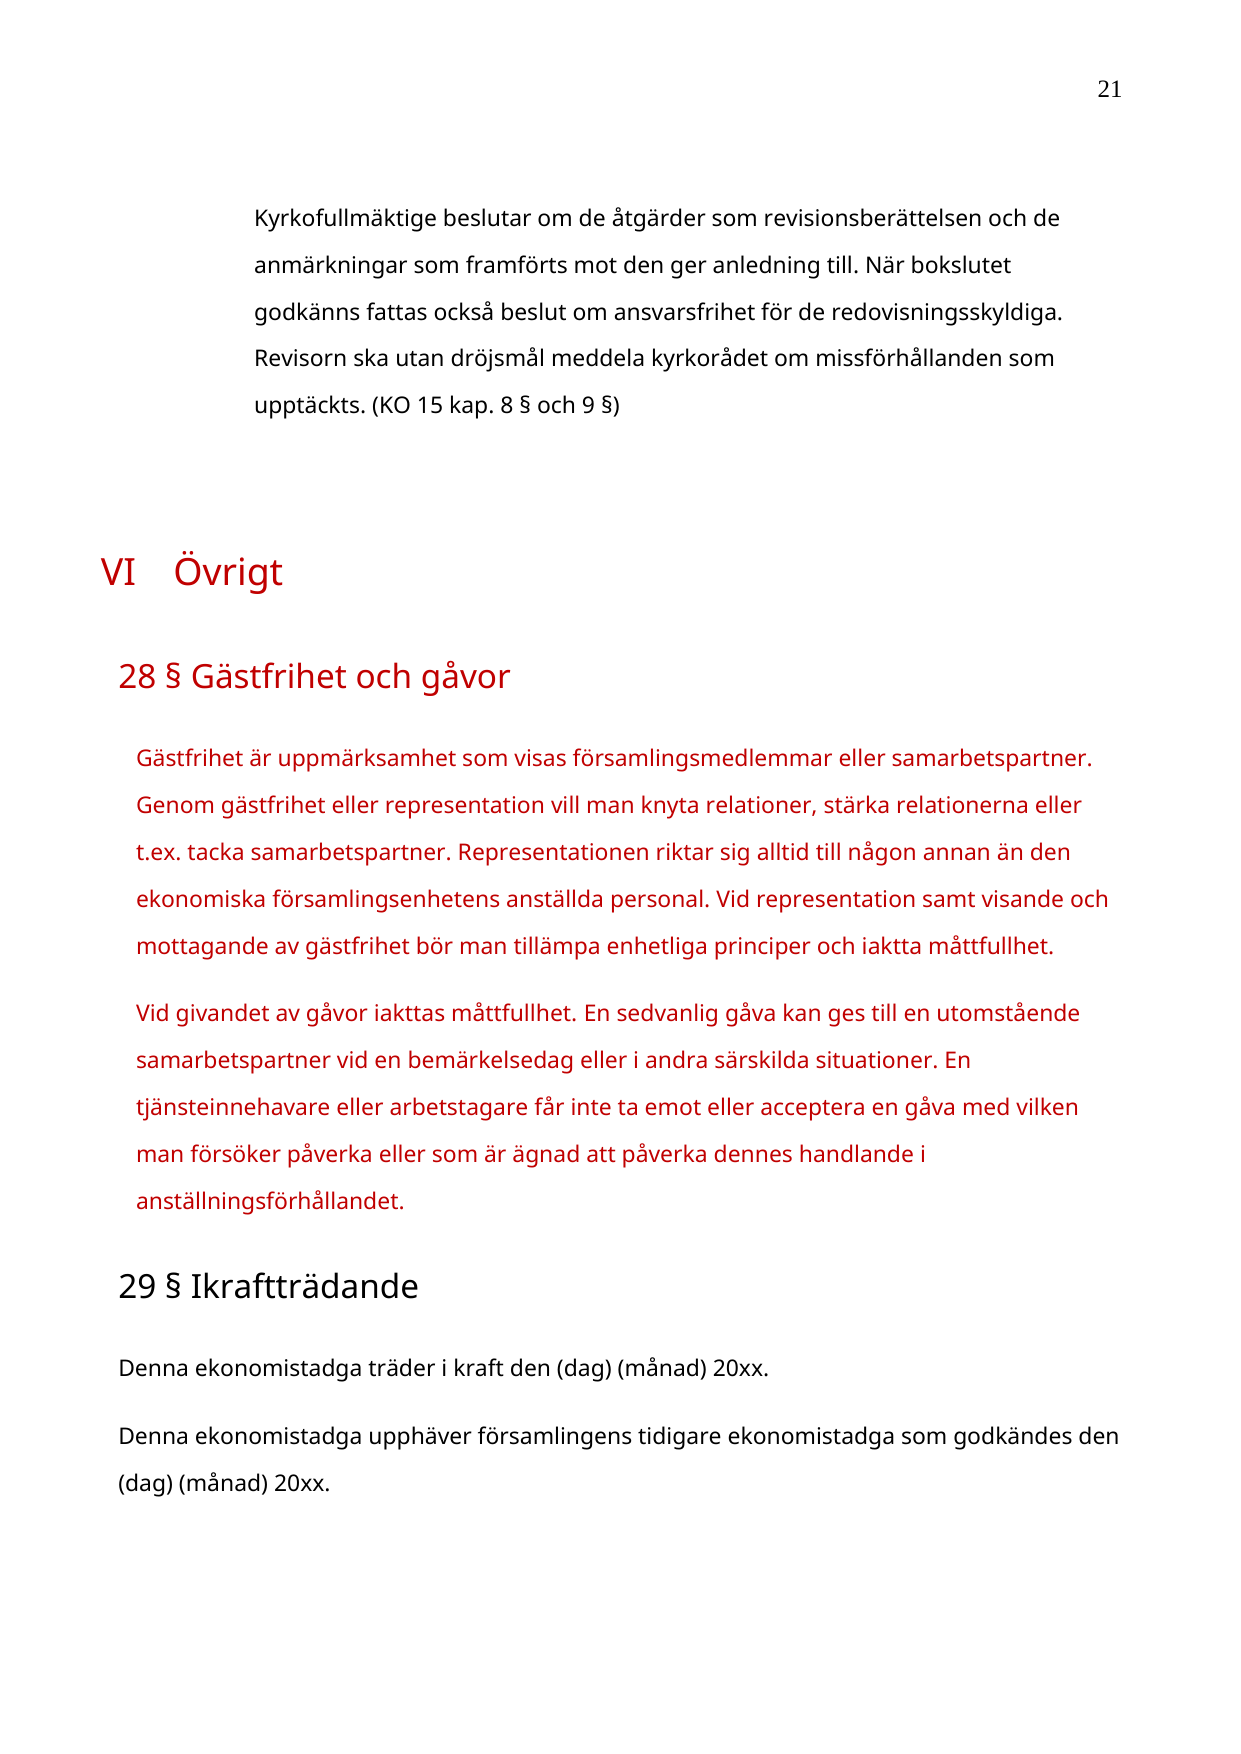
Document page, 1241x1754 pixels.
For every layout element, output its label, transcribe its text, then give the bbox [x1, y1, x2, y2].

text Denna ekonomistadga upphäver församlingens tidigare ekonomistadga som godkändes den (dag) (månad) 20xx. [118, 1420, 1122, 1498]
text Denna ekonomistadga träder i kraft den (dag) (månad) 20xx. [118, 1352, 1122, 1383]
text Kyrkofullmäktige beslutar om de åtgärder som revisionsberättelsen och de anmärkningar som framförts mot den ger anledning till. När bokslutet godkänns fattas också beslut om ansvarsfrihet för de redovisningsskyldiga. Revisorn ska utan dröjsmål meddela kyrkorådet om missförhållanden som upptäckts. (KO 15 kap. 8 § och 9 §) [254, 202, 1122, 420]
text Vid givandet av gåvor iakttas måttfullhet. En sedvanlig gåva kan ges till en utomstående samarbetspartner vid en bemärkelsedag eller i andra särskilda situationer. En tjänsteinnehavare eller arbetstagare får inte ta emot eller acceptera en gåva med vilken man försöker påverka eller som är ägnad att påverka dennes handlande i anställningsförhållandet. [136, 997, 1122, 1216]
subtitle 29 § Ikraftträdande [118, 1263, 1122, 1308]
text Gästfrihet är uppmärksamhet som visas församlingsmedlemmar eller samarbetspartner. Genom gästfrihet eller representation vill man knyta relationer, stärka relationerna eller t.ex. tacka samarbetspartner. Representationen riktar sig alltid till någon annan än den ekonomiska församlingsenhetens anställda personal. Vid representation samt visande och mottagande av gästfrihet bör man tillämpa enhetliga principer och iaktta måttfullhet. [136, 742, 1122, 961]
subtitle 28 § Gästfrihet och gåvor [118, 653, 1122, 699]
subtitle Övrigt [136, 545, 1122, 596]
